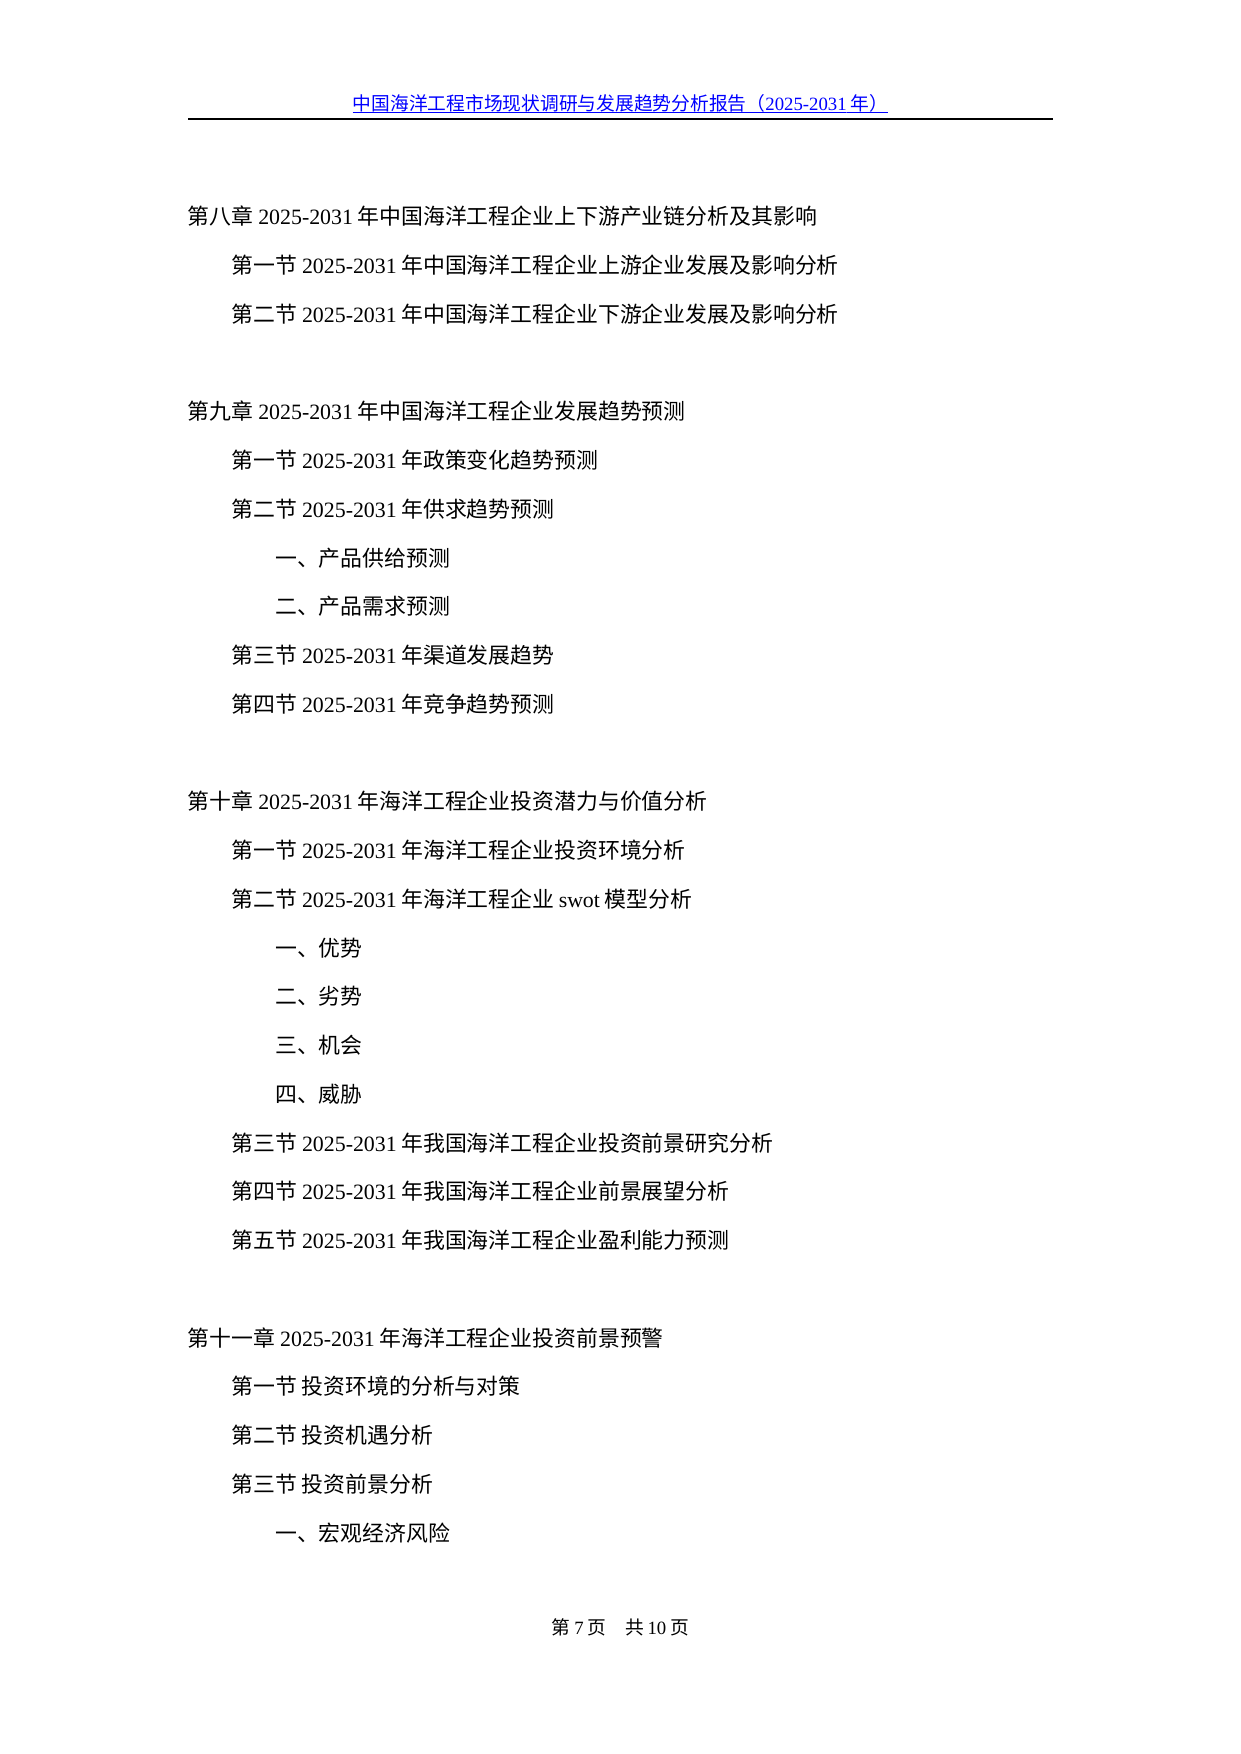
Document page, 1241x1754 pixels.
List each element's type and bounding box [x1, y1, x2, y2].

text [187, 150, 1053, 1548]
